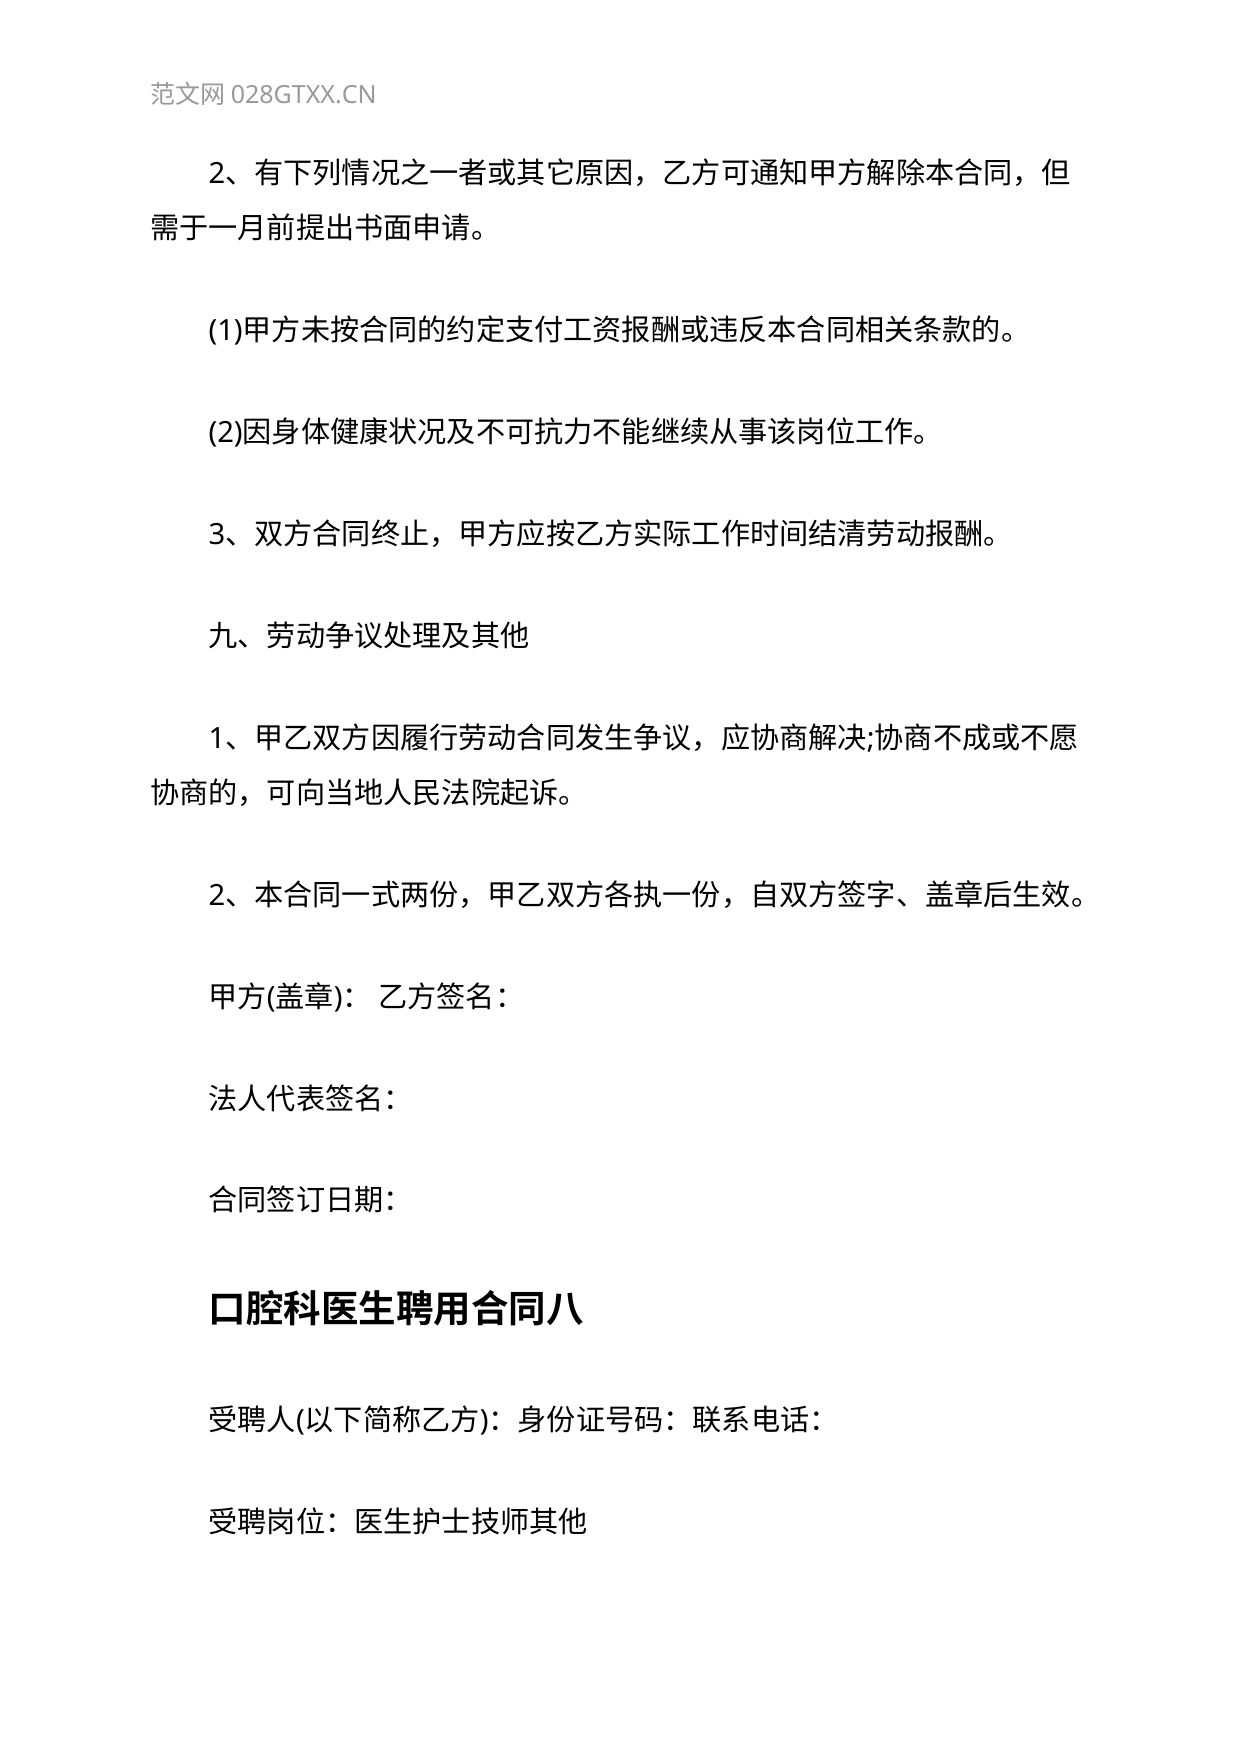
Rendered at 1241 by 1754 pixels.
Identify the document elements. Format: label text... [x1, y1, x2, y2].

text 受聘岗位：医生护士技师其他 [150, 1498, 1090, 1540]
text 3、双方合同终止，甲方应按乙方实际工作时间结清劳动报酬。 [150, 511, 1090, 553]
text 口腔科医生聘用合同八 [150, 1279, 1090, 1333]
text 2、有下列情况之一者或其它原因，乙方可通知甲方解除本合同，但需于一月前提出书面申请。 [150, 150, 1090, 247]
text 九、劳动争议处理及其他 [150, 613, 1090, 655]
text 2、本合同一式两份，甲乙双方各执一份，自双方签字、盖章后生效。 [150, 871, 1090, 914]
text 受聘人(以下简称乙方)：身份证号码：联系电话： [150, 1396, 1090, 1438]
text 法人代表签名： [150, 1075, 1090, 1117]
text (2)因身体健康状况及不可抗力不能继续从事该岗位工作。 [150, 409, 1090, 451]
text 甲方(盖章)： 乙方签名： [150, 973, 1090, 1016]
text (1)甲方未按合同的约定支付工资报酬或违反本合同相关条款的。 [150, 307, 1090, 349]
text 合同签订日期： [150, 1177, 1090, 1219]
text 1、甲乙双方因履行劳动合同发生争议，应协商解决;协商不成或不愿协商的，可向当地人民法院起诉。 [150, 714, 1090, 812]
